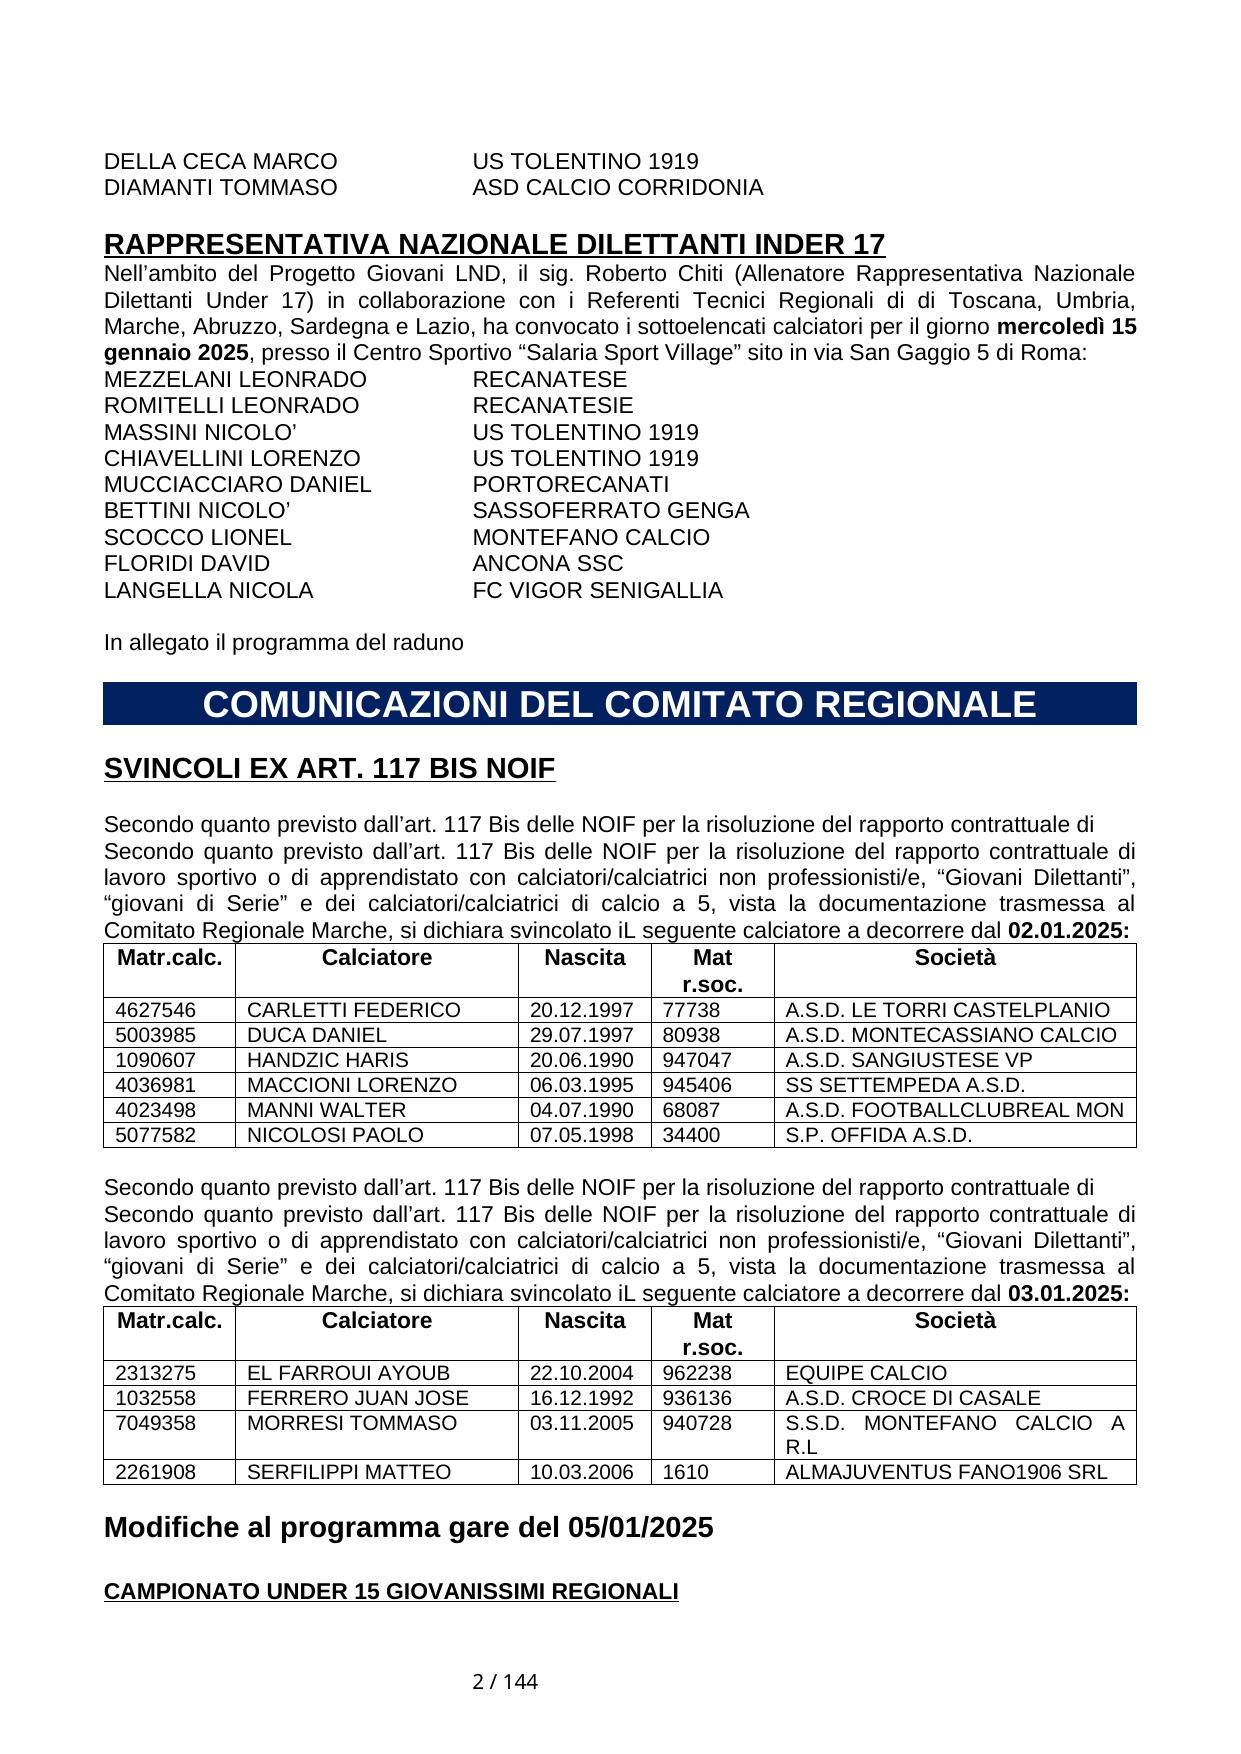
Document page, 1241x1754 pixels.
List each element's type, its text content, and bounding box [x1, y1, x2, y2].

table_header Nascita [519, 944, 651, 997]
text RAPPRESENTATIVA NAZIONALE DILETTANTI INDER 17 [103, 227, 1137, 260]
table_cell 7049358 [104, 1411, 235, 1459]
table_cell 20.06.1990 [519, 1048, 651, 1072]
table_cell DUCA DANIEL [236, 1023, 518, 1047]
text Nell’ambito del Progetto Giovani LND, il sig. Roberto Chiti (Allenatore Rappresentativa Nazionale Dilettanti Under 17) in collaborazione con i Referenti Tecnici Regionali di di Toscana, Umbria, Marche, Abruzzo, Sardegna e Lazio, ha convocato i sottoelencati calciatori per il giorno mercoledì 15 gennaio 2025, presso il Centro Sportivo “Salaria Sport Village” sito in via San Gaggio 5 di Roma: [103, 260, 1137, 366]
table_header Calciatore [236, 944, 518, 997]
table_cell SERFILIPPI MATTEO [236, 1460, 518, 1484]
table_cell A.S.D. FOOTBALLCLUBREAL MON [775, 1098, 1136, 1122]
table_cell MORRESI TOMMASO [236, 1411, 518, 1459]
table_cell 2261908 [104, 1460, 235, 1484]
table_cell 936136 [652, 1386, 774, 1410]
text FLORIDI DAVID ANCONA SSC [103, 550, 1137, 577]
text BETTINI NICOLO’ SASSOFERRATO GENGA [103, 497, 1137, 524]
table_cell 22.10.2004 [519, 1361, 651, 1385]
table_cell 4036981 [104, 1073, 235, 1097]
table_cell 5077582 [104, 1123, 235, 1147]
table_cell 962238 [652, 1361, 774, 1385]
table_cell 947047 [652, 1048, 774, 1072]
table_cell S.S.D. MONTEFANO CALCIO A R.L [775, 1411, 1136, 1459]
table_cell 2313275 [104, 1361, 235, 1385]
text LANGELLA NICOLA FC VIGOR SENIGALLIA [103, 577, 1137, 603]
table_cell A.S.D. LE TORRI CASTELPLANIO [775, 998, 1136, 1022]
table_cell A.S.D. MONTECASSIANO CALCIO [775, 1023, 1136, 1047]
table_cell 07.05.1998 [519, 1123, 651, 1147]
text Secondo quanto previsto dall’art. 117 Bis delle NOIF per la risoluzione del rapporto contrattuale di [103, 811, 1137, 838]
text In allegato il programma del raduno [103, 629, 1137, 656]
table_header Matr.soc. [652, 1307, 774, 1360]
text DIAMANTI TOMMASO ASD CALCIO CORRIDONIA [103, 174, 1137, 200]
table_cell MANNI WALTER [236, 1098, 518, 1122]
table_header Società [775, 944, 1136, 997]
text MUCCIACCIARO DANIEL PORTORECANATI [103, 471, 1137, 497]
text COMUNICAZIONI DEL COMITATO REGIONALE [103, 682, 1137, 725]
table_cell 945406 [652, 1073, 774, 1097]
table_cell ALMAJUVENTUS FANO1906 SRL [775, 1460, 1136, 1484]
table_cell MACCIONI LORENZO [236, 1073, 518, 1097]
text ROMITELLI LEONRADO RECANATESIE [103, 392, 1137, 418]
table_cell 29.07.1997 [519, 1023, 651, 1047]
table_header Società [775, 1307, 1136, 1360]
table_cell 04.07.1990 [519, 1098, 651, 1122]
table_cell 34400 [652, 1123, 774, 1147]
table_cell 68087 [652, 1098, 774, 1122]
table_cell 1090607 [104, 1048, 235, 1072]
subtitle Modifiche al programma gare del 05/01/2025 [103, 1510, 1137, 1543]
table_cell 20.12.1997 [519, 998, 651, 1022]
table_cell 16.12.1992 [519, 1386, 651, 1410]
table_header Matr.soc. [652, 944, 774, 997]
text DELLA CECA MARCO US TOLENTINO 1919 [103, 148, 1137, 174]
table_cell FERRERO JUAN JOSE [236, 1386, 518, 1410]
text SCOCCO LIONEL MONTEFANO CALCIO [103, 524, 1137, 550]
table_cell 06.03.1995 [519, 1073, 651, 1097]
table_cell 80938 [652, 1023, 774, 1047]
text Secondo quanto previsto dall’art. 117 Bis delle NOIF per la risoluzione del rapporto contrattuale di [103, 1174, 1137, 1201]
text CAMPIONATO UNDER 15 GIOVANISSIMI REGIONALI [103, 1578, 1137, 1604]
table_cell 03.11.2005 [519, 1411, 651, 1459]
table_header Matr.calc. [104, 944, 235, 997]
table_cell EQUIPE CALCIO [775, 1361, 1136, 1385]
table_cell NICOLOSI PAOLO [236, 1123, 518, 1147]
table_header Calciatore [236, 1307, 518, 1360]
table_cell 940728 [652, 1411, 774, 1459]
table_cell SS SETTEMPEDA A.S.D. [775, 1073, 1136, 1097]
text MEZZELANI LEONRADO RECANATESE [103, 366, 1137, 392]
table_cell 1610 [652, 1460, 774, 1484]
table_cell 10.03.2006 [519, 1460, 651, 1484]
table_cell CARLETTI FEDERICO [236, 998, 518, 1022]
table_cell HANDZIC HARIS [236, 1048, 518, 1072]
text Secondo quanto previsto dall’art. 117 Bis delle NOIF per la risoluzione del rapporto contrattuale di lavoro sportivo o di apprendistato con calciatori/calciatrici non professionisti/e, “Giovani Dilettanti”, “giovani di Serie” e dei calciatori/calciatrici di calcio a 5, vista la documentazione trasmessa al Comitato Regionale Marche, si dichiara svincolato iL seguente calciatore a decorrere dal 03.01.2025: [103, 1201, 1137, 1306]
table_cell A.S.D. CROCE DI CASALE [775, 1386, 1136, 1410]
table_cell S.P. OFFIDA A.S.D. [775, 1123, 1136, 1147]
table_cell 1032558 [104, 1386, 235, 1410]
table_cell 5003985 [104, 1023, 235, 1047]
text CHIAVELLINI LORENZO US TOLENTINO 1919 [103, 445, 1137, 471]
text SVINCOLI EX ART. 117 BIS NOIF [103, 751, 1137, 785]
table_cell A.S.D. SANGIUSTESE VP [775, 1048, 1136, 1072]
table_cell EL FARROUI AYOUB [236, 1361, 518, 1385]
text Secondo quanto previsto dall’art. 117 Bis delle NOIF per la risoluzione del rapporto contrattuale di lavoro sportivo o di apprendistato con calciatori/calciatrici non professionisti/e, “Giovani Dilettanti”, “giovani di Serie” e dei calciatori/calciatrici di calcio a 5, vista la documentazione trasmessa al Comitato Regionale Marche, si dichiara svincolato iL seguente calciatore a decorrere dal 02.01.2025: [103, 838, 1137, 943]
text MASSINI NICOLO’ US TOLENTINO 1919 [103, 418, 1137, 445]
table_cell 77738 [652, 998, 774, 1022]
table_cell 4023498 [104, 1098, 235, 1122]
table_header Matr.calc. [104, 1307, 235, 1360]
table_cell 4627546 [104, 998, 235, 1022]
table_header Nascita [519, 1307, 651, 1360]
